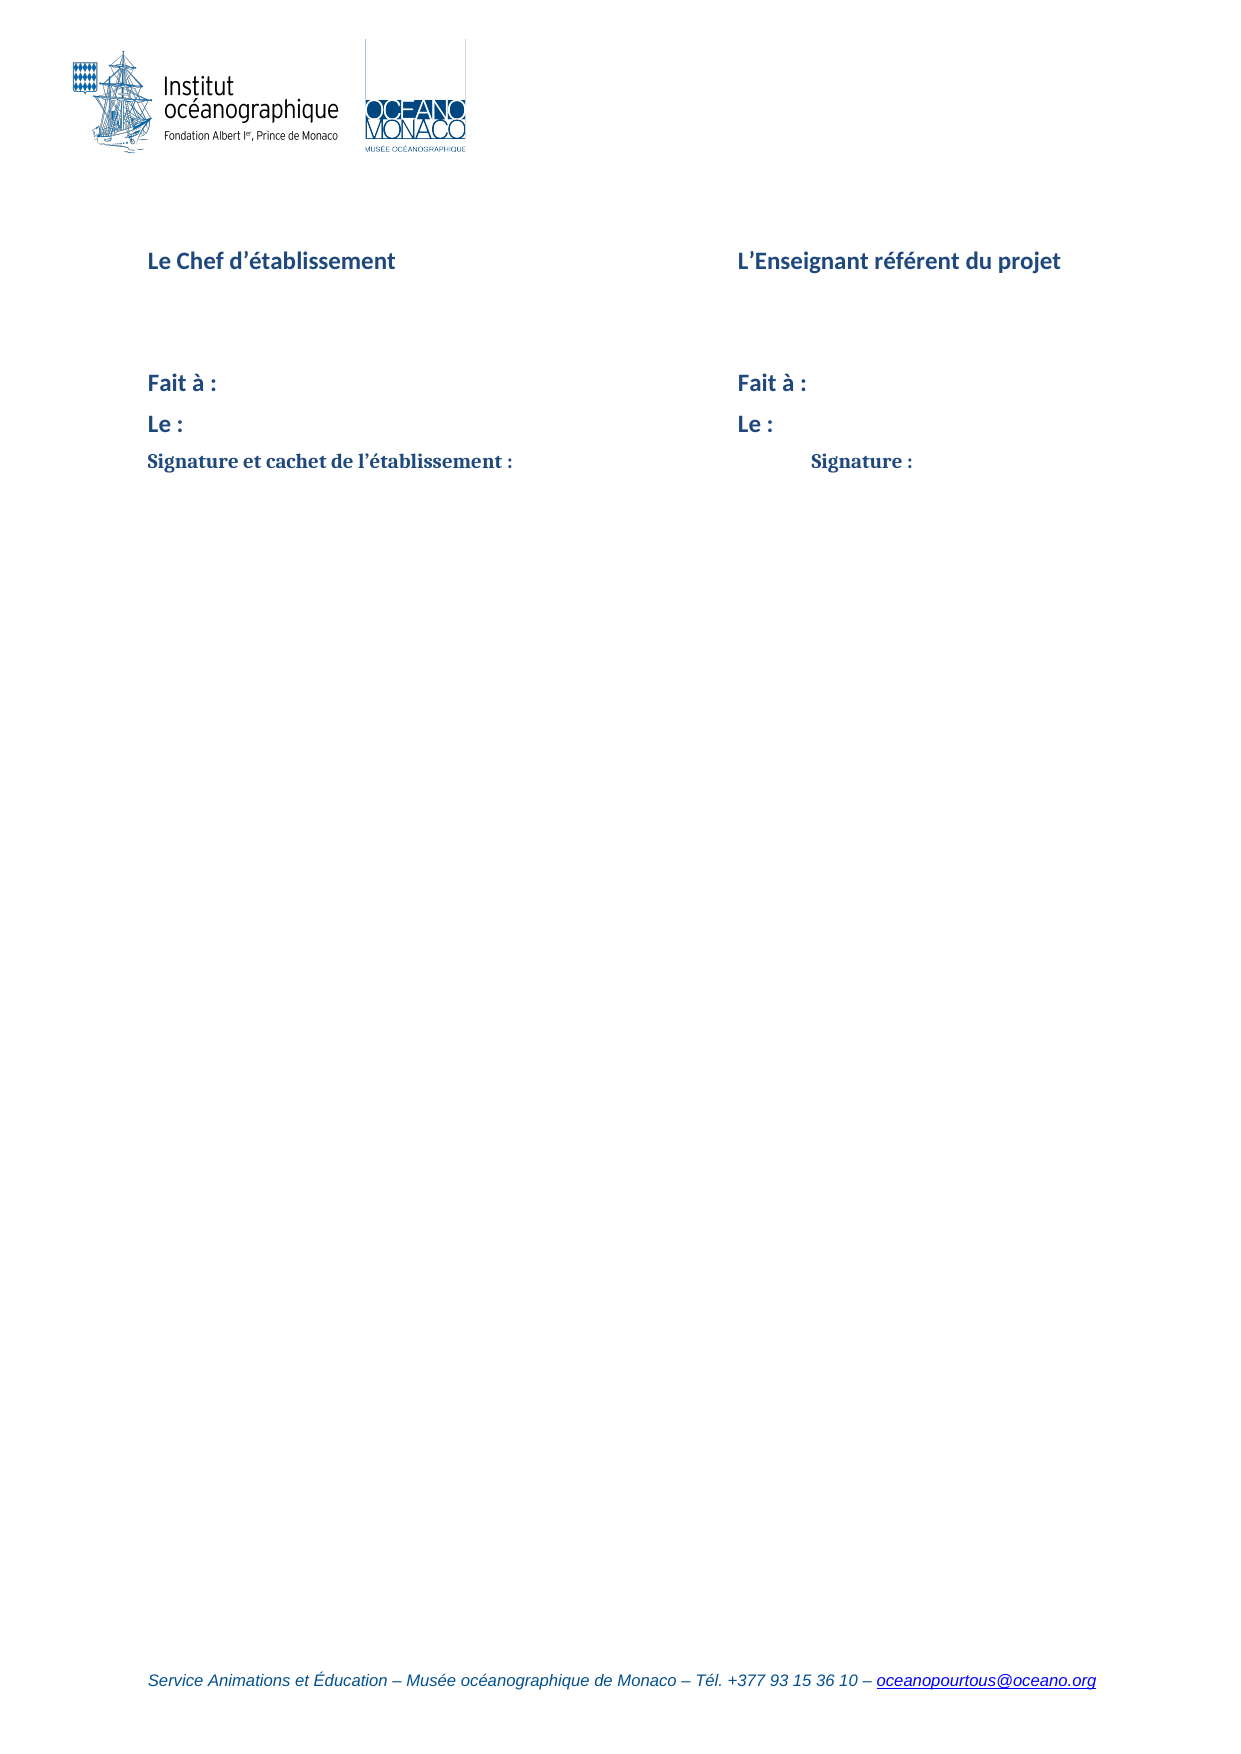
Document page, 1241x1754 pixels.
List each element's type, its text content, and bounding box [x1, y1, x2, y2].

picture [61, 39, 351, 166]
text Le : Le : [148, 408, 1093, 439]
text Le Chef d’établissement L’Enseignant référent du projet [148, 245, 1093, 275]
text Signature et cachet de l’établissement : Signature : [148, 449, 1093, 473]
picture [365, 39, 466, 152]
text Fait à : Fait à : [148, 368, 1093, 398]
